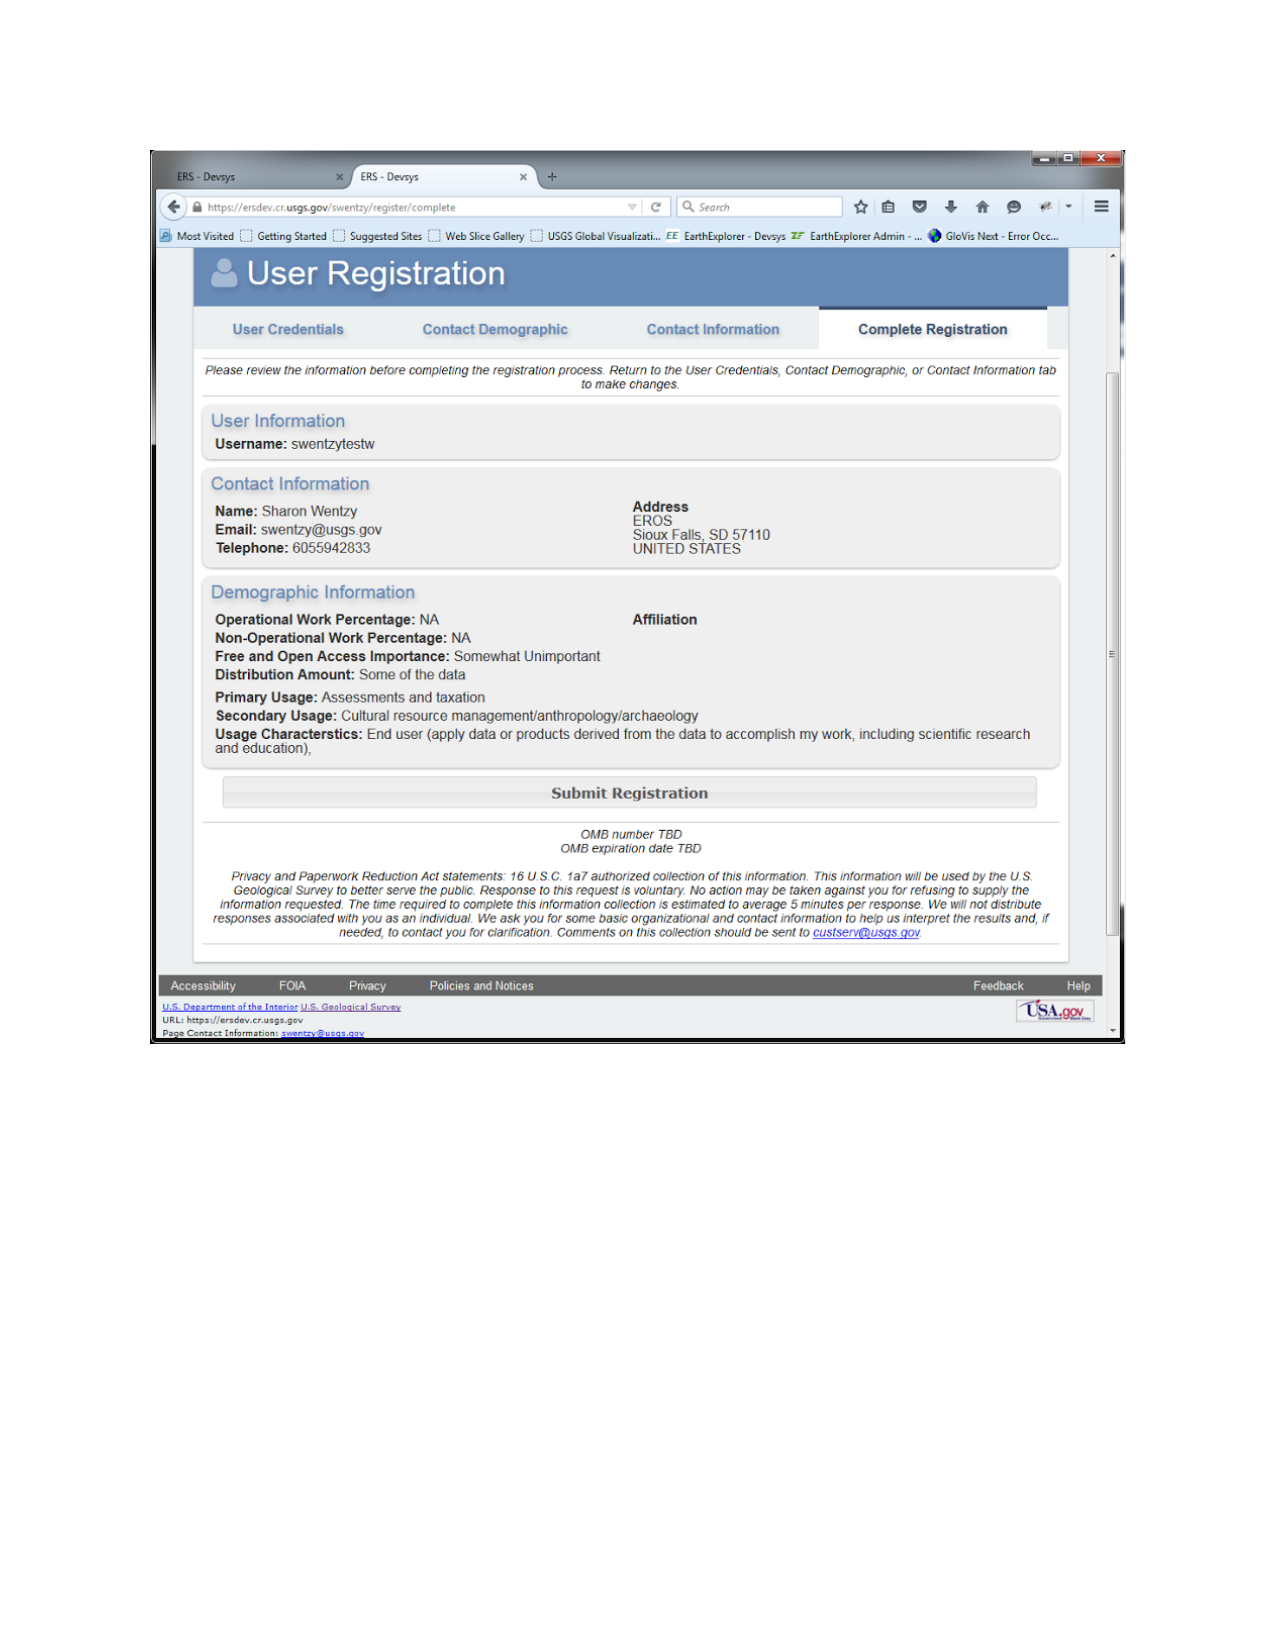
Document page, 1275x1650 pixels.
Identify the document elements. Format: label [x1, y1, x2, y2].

picture [150, 150, 1125, 1044]
